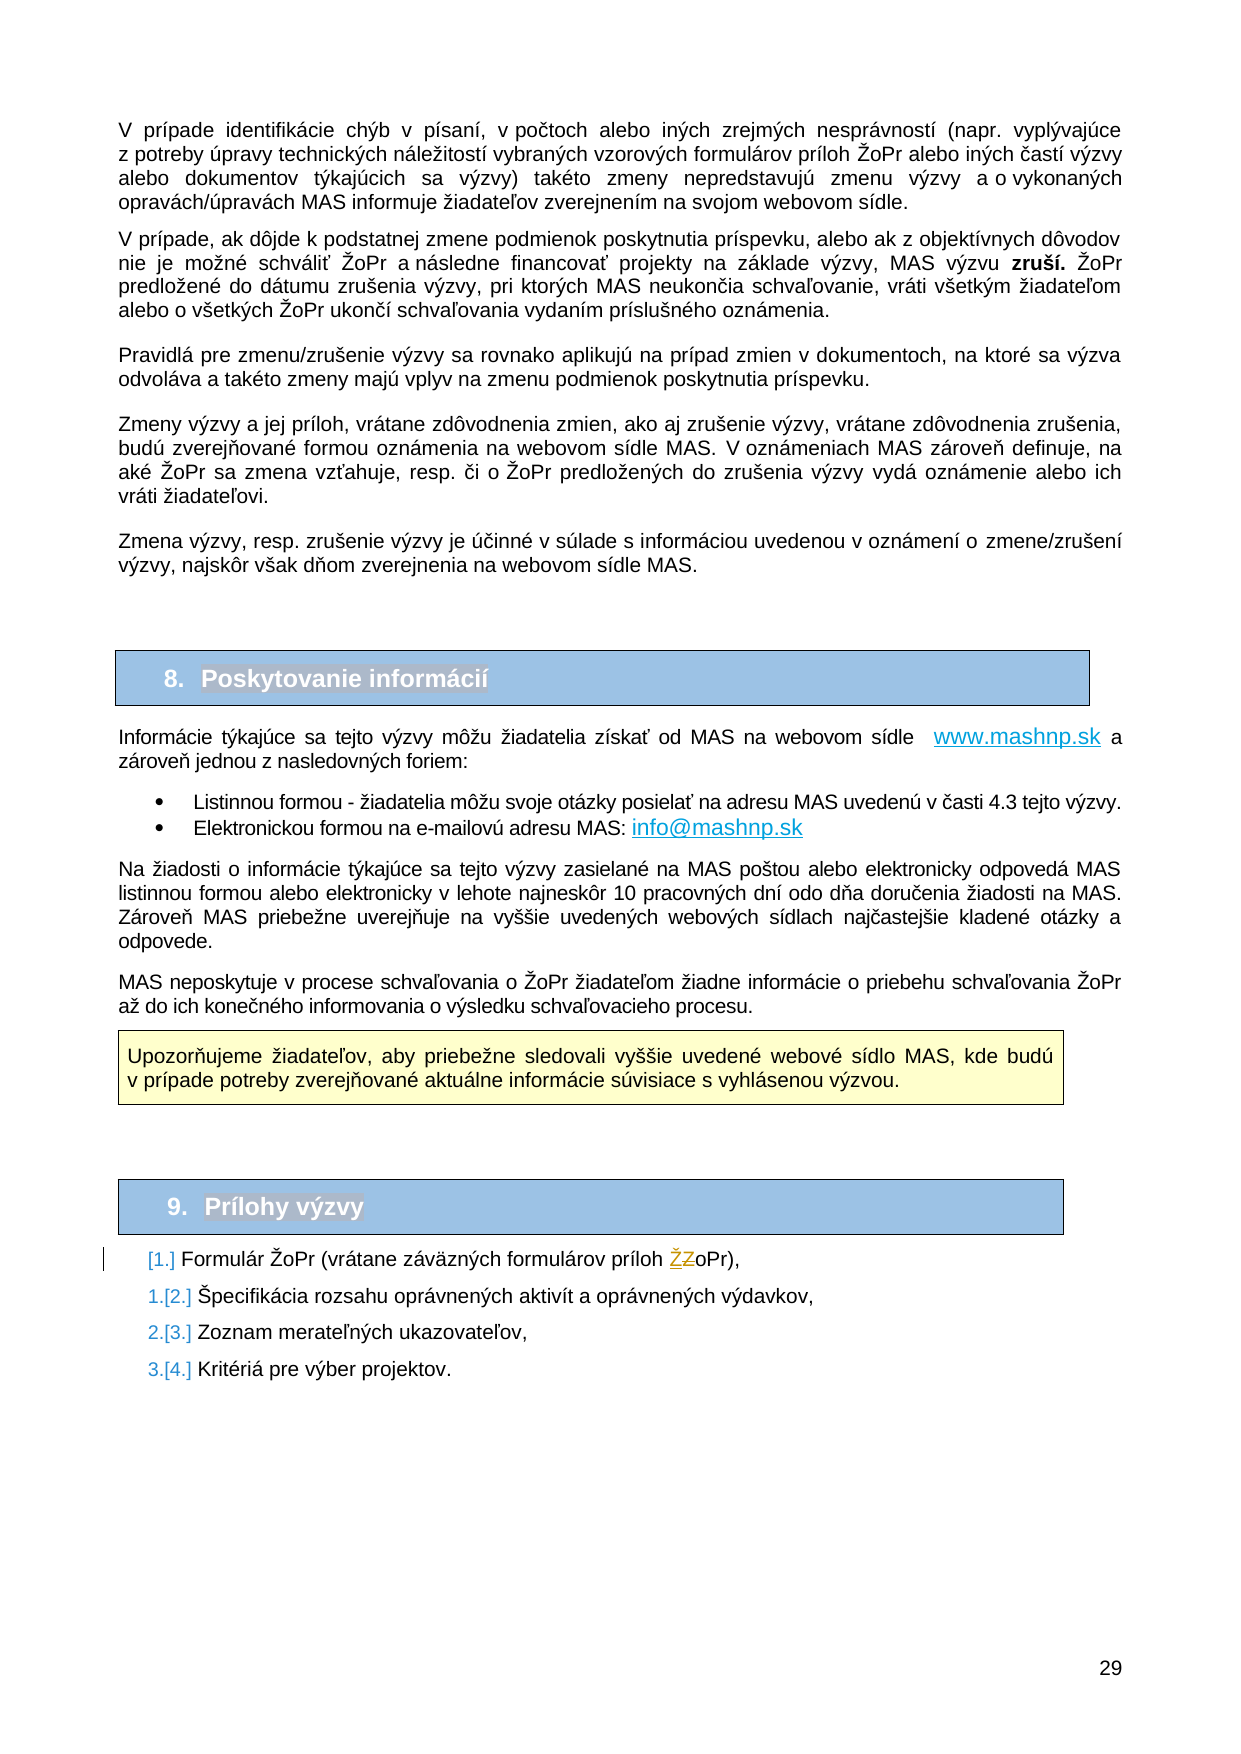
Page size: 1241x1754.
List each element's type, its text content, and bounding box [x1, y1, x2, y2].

text Na žiadosti o informácie týkajúce sa tejto výzvy zasielané na MAS poštou alebo elektronicky odpovedá MAS listinnou formou alebo elektronicky v lehote najneskôr 10 pracovných dní odo dňa doručenia žiadosti na MAS. Zároveň MAS priebežne uverejňuje na vyššie uvedených webových sídlach najčastejšie kladené otázky a odpovede. [118, 857, 1122, 953]
table_header Poskytovanie informácií [116, 651, 1089, 705]
list Špecifikácia rozsahu oprávnených aktivít a oprávnených výdavkov, [148, 1284, 1122, 1308]
text Pravidlá pre zmenu/zrušenie výzvy sa rovnako aplikujú na prípad zmien v dokumentoch, na ktoré sa výzva odvoláva a takéto zmeny majú vplyv na zmenu podmienok poskytnutia príspevku. [118, 343, 1122, 391]
list Kritériá pre výber projektov. [148, 1357, 1122, 1381]
text Zmeny výzvy a jej príloh, vrátane zdôvodnenia zmien, ako aj zrušenie výzvy, vrátane zdôvodnenia zrušenia, budú zverejňované formou oznámenia na webovom sídle MAS. V oznámeniach MAS zároveň definuje, na aké ŽoPr sa zmena vzťahuje, resp. či o ŽoPr predložených do zrušenia výzvy vydá oznámenie alebo ich vráti žiadateľovi. [118, 412, 1122, 508]
text V prípade, ak dôjde k podstatnej zmene podmienok poskytnutia príspevku, alebo ak z objektívnych dôvodov nie je možné schváliť ŽoPr a následne financovať projekty na základe výzvy, MAS výzvu zruší. ŽoPr predložené do dátumu zrušenia výzvy, pri ktorých MAS neukončia schvaľovanie, vráti všetkým žiadateľom alebo o všetkých ŽoPr ukončí schvaľovania vydaním príslušného oznámenia. [118, 226, 1122, 322]
list Elektronickou formou na e-mailovú adresu MAS: info@mashnp.sk [156, 814, 1122, 840]
table_header Prílohy výzvy [119, 1180, 1063, 1234]
text Zmena výzvy, resp. zrušenie výzvy je účinné v súlade s informáciou uvedenou v oznámení o zmene/zrušení výzvy, najskôr však dňom zverejnenia na webovom sídle MAS. [118, 528, 1122, 576]
text V prípade identifikácie chýb v písaní, v počtoch alebo iných zrejmých nesprávností (napr. vyplývajúce z potreby úpravy technických náležitostí vybraných vzorových formulárov príloh ŽoPr alebo iných častí výzvy alebo dokumentov týkajúcich sa výzvy) takéto zmeny nepredstavujú zmenu výzvy a o vykonaných opravách/úpravách MAS informuje žiadateľov zverejnením na svojom webovom sídle. [118, 118, 1122, 214]
list Listinnou formou - žiadatelia môžu svoje otázky posielať na adresu MAS uvedenú v časti 4.3 tejto výzvy. [156, 790, 1122, 814]
list Zoznam merateľných ukazovateľov, [148, 1320, 1122, 1344]
text MAS neposkytuje v procese schvaľovania o ŽoPr žiadateľom žiadne informácie o priebehu schvaľovania ŽoPr až do ich konečného informovania o výsledku schvaľovacieho procesu. [118, 969, 1122, 1017]
list Formulár ŽoPr (vrátane záväzných formulárov príloh oPr), [148, 1247, 1122, 1271]
table_header Upozorňujeme žiadateľov, aby priebežne sledovali vyššie uvedené webové sídlo MAS, kde budú v prípade potreby zverejňované aktuálne informácie súvisiace s vyhlásenou výzvou. [119, 1031, 1063, 1104]
text Informácie týkajúce sa tejto výzvy môžu žiadatelia získať od MAS na webovom sídle www.mashnp.sk a zároveň jednou z nasledovných foriem: [118, 723, 1122, 773]
